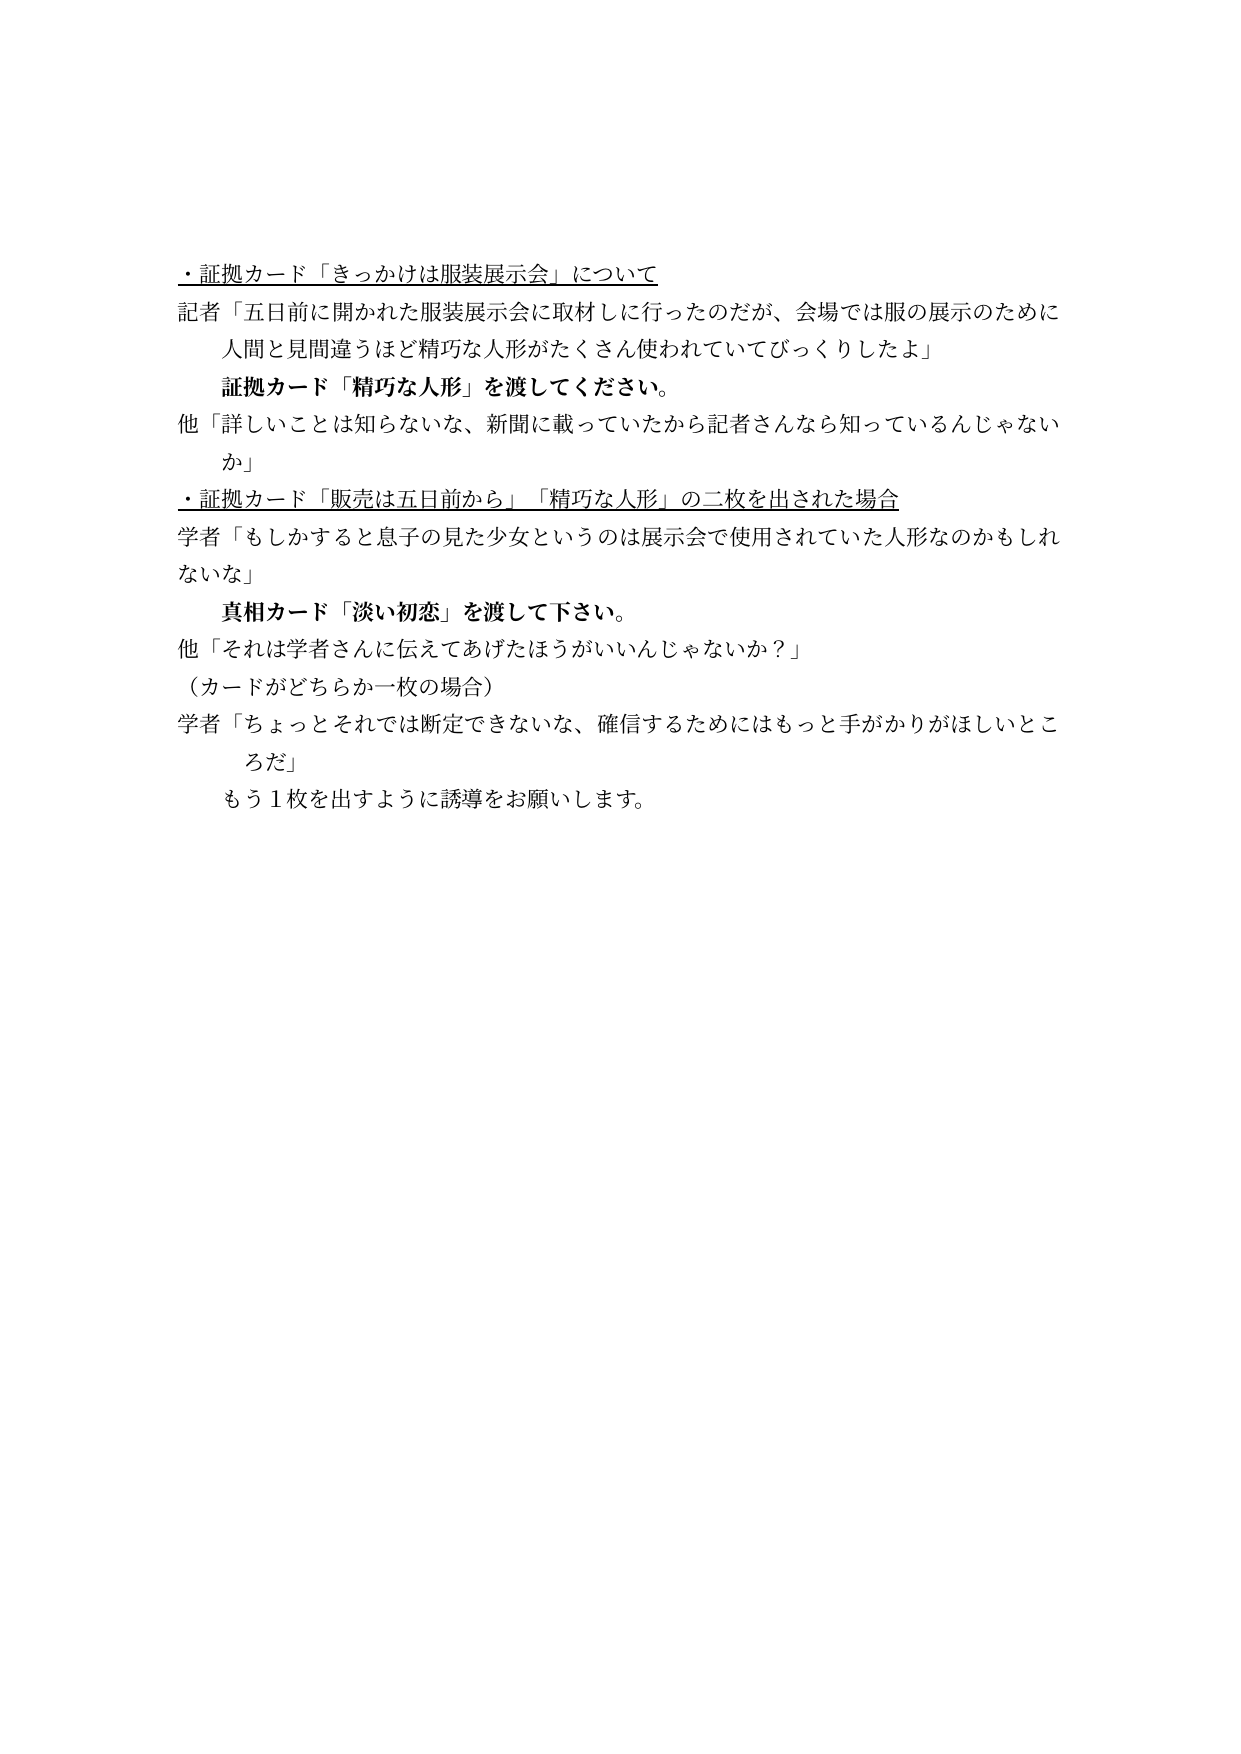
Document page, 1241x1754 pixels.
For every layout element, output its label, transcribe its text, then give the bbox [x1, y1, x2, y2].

text （カードがどちらか一枚の場合） [177, 667, 1063, 704]
text もう１枚を出すように誘導をお願いします。 [177, 779, 1063, 817]
text 記者「五日前に開かれた服装展示会に取材しに行ったのだが、会場では服の展示のために人間と見間違うほど精巧な人形がたくさん使われていてびっくりしたよ」 [177, 292, 1063, 367]
text 学者「ちょっとそれでは断定できないな、確信するためにはもっと手がかりがほしいところだ」 [177, 704, 1063, 779]
text 真相カード「淡い初恋」を渡して下さい。 [177, 592, 1063, 629]
text 学者「もしかすると息子の見た少女というのは展示会で使用されていた人形なのかもしれないな」 [177, 517, 1063, 592]
text 証拠カード「精巧な人形」を渡してください。 [177, 367, 1063, 404]
text 他「詳しいことは知らないな、新聞に載っていたから記者さんなら知っているんじゃないか」 [177, 404, 1063, 479]
text ・証拠カード「販売は五日前から」「精巧な人形」の二枚を出された場合 [177, 479, 1063, 517]
text ・証拠カード「きっかけは服装展示会」について [177, 254, 1063, 292]
text 他「それは学者さんに伝えてあげたほうがいいんじゃないか？」 [177, 629, 1063, 667]
